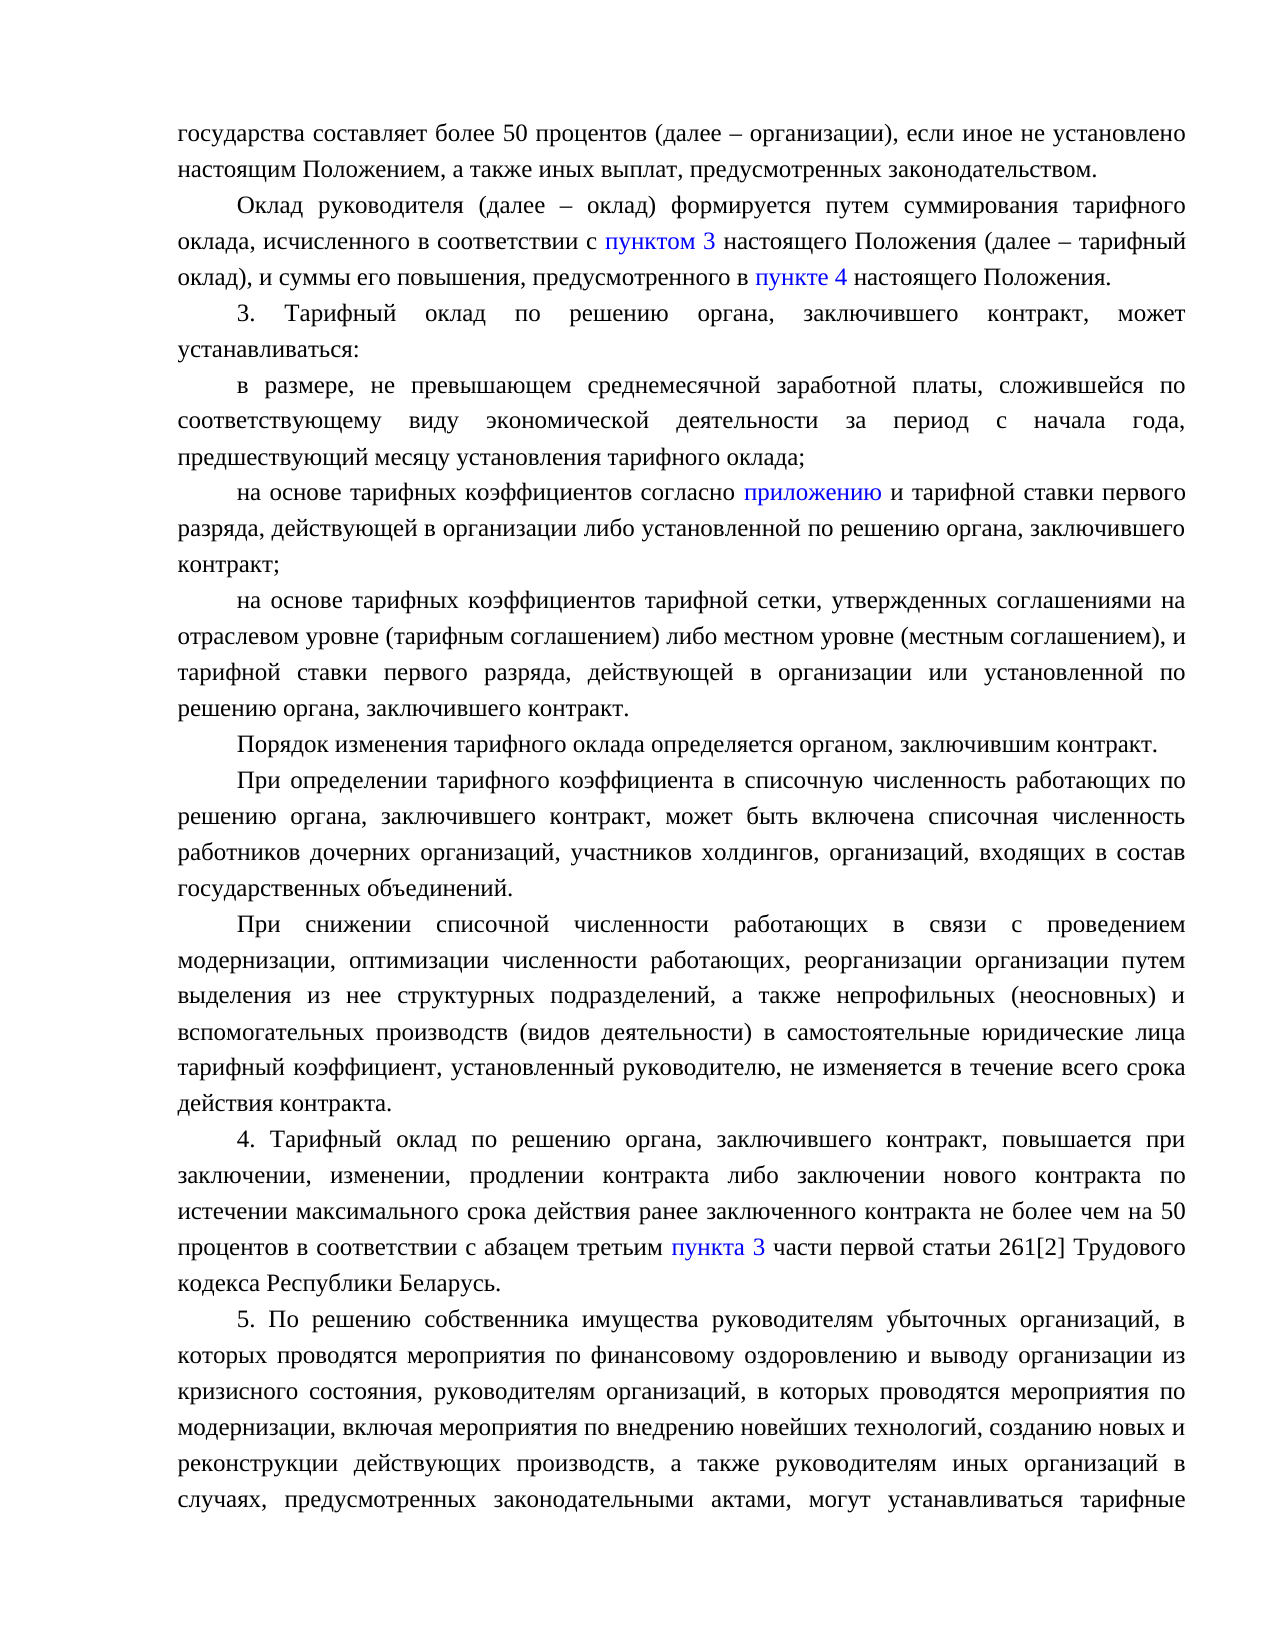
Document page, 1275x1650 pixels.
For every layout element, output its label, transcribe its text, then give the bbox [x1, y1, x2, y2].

text При определении тарифного коэффициента в списочную численность работающих по решению органа, заключившего контракт, может быть включена списочная численность работников дочерних организаций, участников холдингов, организаций, входящих в состав государственных объединений. [177, 765, 1186, 902]
text 3. Тарифный оклад по решению органа, заключившего контракт, может устанавливаться: [177, 298, 1186, 362]
text на основе тарифных коэффициентов согласно приложению и тарифной ставки первого разряда, действующей в организации либо установленной по решению органа, заключившего контракт; [177, 477, 1186, 578]
text При снижении списочной численности работающих в связи с проведением модернизации, оптимизации численности работающих, реорганизации организации путем выделения из нее структурных подразделений, а также непрофильных (неосновных) и вспомогательных производств (видов деятельности) в самостоятельные юридические лица тарифный коэффициент, установленный руководителю, не изменяется в течение всего срока действия контракта. [177, 909, 1186, 1117]
text на основе тарифных коэффициентов тарифной сетки, утвержденных соглашениями на отраслевом уровне (тарифным соглашением) либо местном уровне (местным соглашением), и тарифной ставки первого разряда, действующей в организации или установленной по решению органа, заключившего контракт. [177, 585, 1186, 722]
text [177, 1304, 1186, 1512]
text в размере, не превышающем среднемесячной заработной платы, сложившейся по соответствующему виду экономической деятельности за период с начала года, предшествующий месяцу установления тарифного оклада; [177, 370, 1186, 470]
text Порядок изменения тарифного оклада определяется органом, заключившим контракт. [177, 729, 1186, 758]
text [177, 118, 1186, 183]
text 4. Тарифный оклад по решению органа, заключившего контракт, повышается при заключении, изменении, продлении контракта либо заключении нового контракта по истечении максимального срока действия ранее заключенного контракта не более чем на 50 процентов в соответствии с абзацем третьим пункта 3 части первой статьи 261[2] Трудового кодекса Республики Беларусь. [177, 1124, 1186, 1297]
text Оклад руководителя (далее – оклад) формируется путем суммирования тарифного оклада, исчисленного в соответствии с пунктом 3 настоящего Положения (далее – тарифный оклад), и суммы его повышения, предусмотренного в пункте 4 настоящего Положения. [177, 190, 1186, 291]
